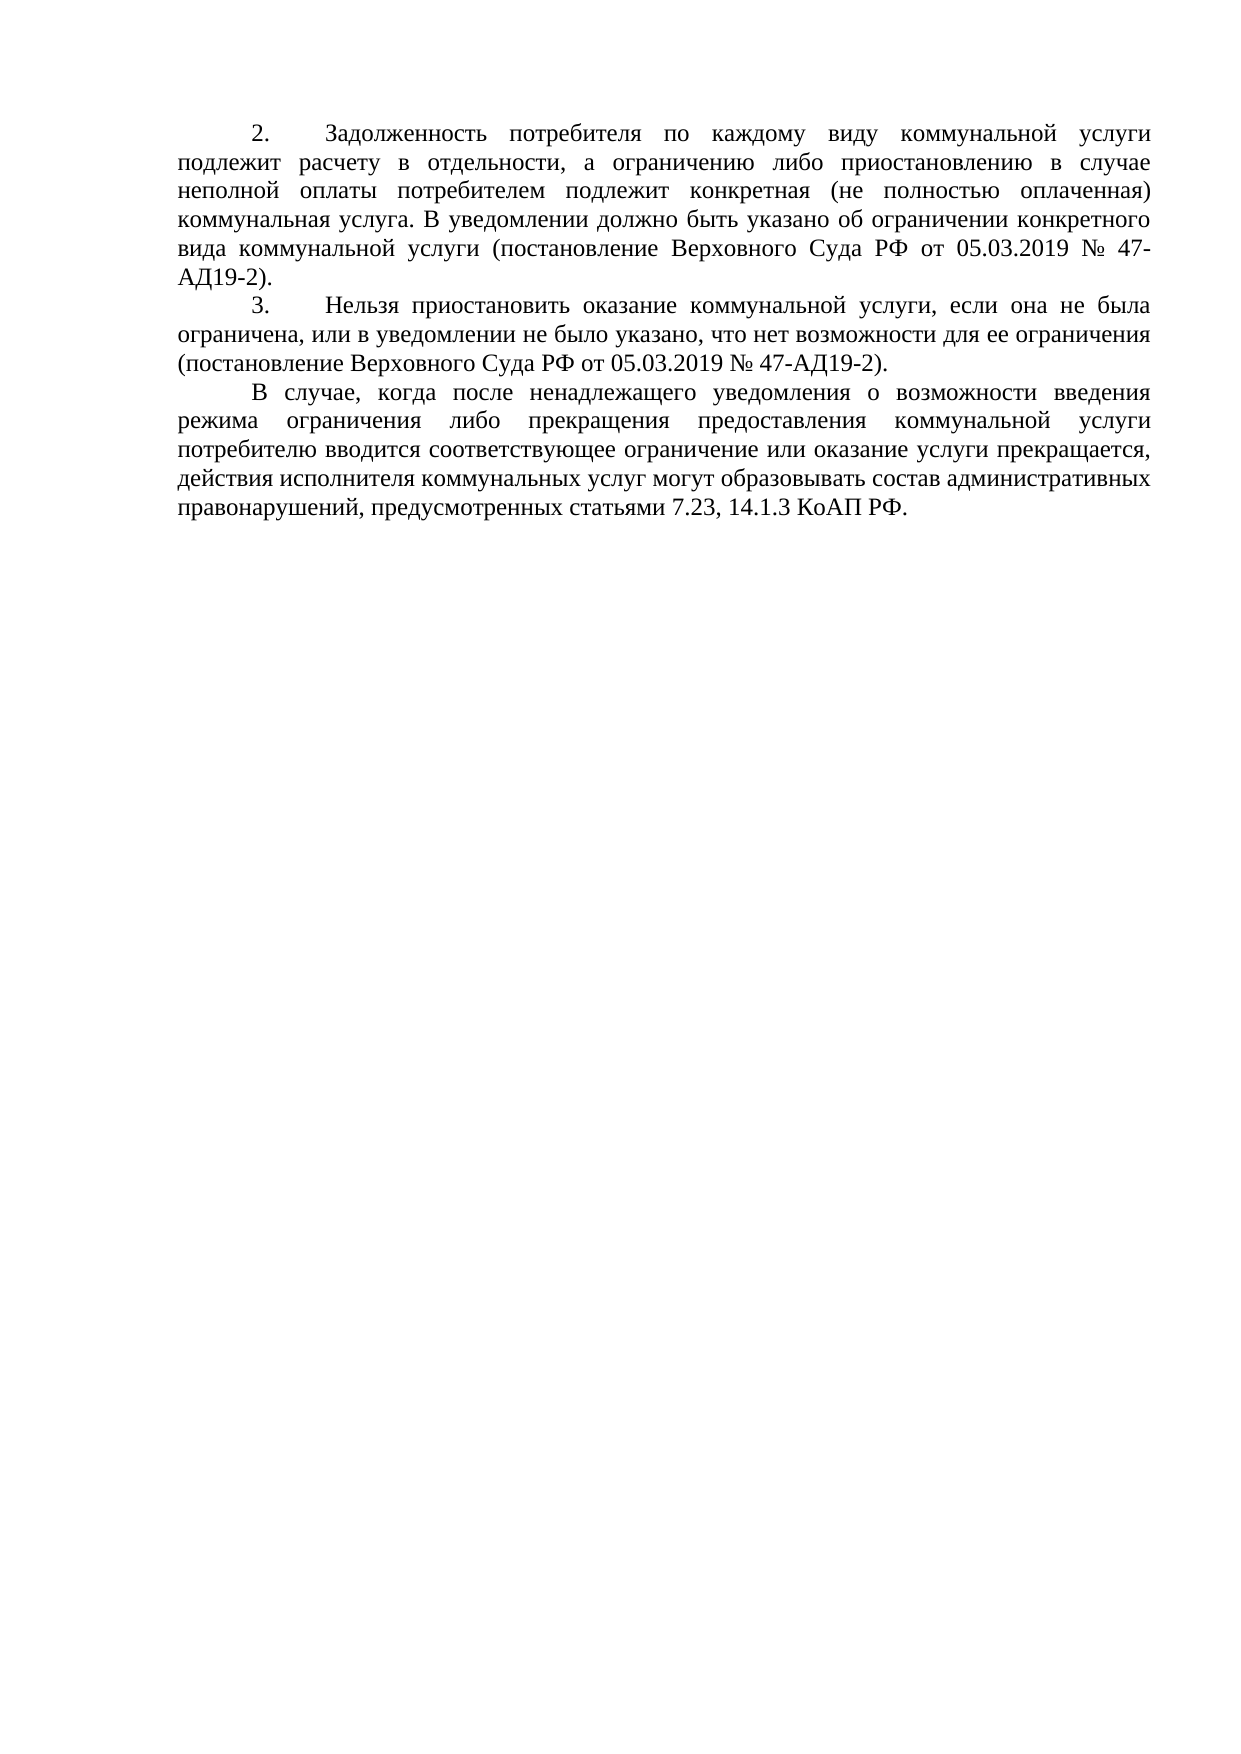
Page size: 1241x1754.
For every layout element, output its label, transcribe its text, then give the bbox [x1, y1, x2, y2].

list Нельзя приостановить оказание коммунальной услуги, если она не была ограничена, или в уведомлении не было указано, что нет возможности для ее ограничения (постановление Верховного Суда РФ от 05.03.2019 № 47-АД19-2). [177, 291, 1152, 377]
list Задолженность потребителя по каждому виду коммунальной услуги подлежит расчету в отдельности, а ограничению либо приостановлению в случае неполной оплаты потребителем подлежит конкретная (не полностью оплаченная) коммунальная услуга. В уведомлении должно быть указано об ограничении конкретного вида коммунальной услуги (постановление Верховного Суда РФ от 05.03.2019 № 47-АД19-2). [177, 118, 1152, 291]
text В случае, когда после ненадлежащего уведомления о возможности введения режима ограничения либо прекращения предоставления коммунальной услуги потребителю вводится соответствующее ограничение или оказание услуги прекращается, действия исполнителя коммунальных услуг могут образовывать состав административных правонарушений, предусмотренных статьями 7.23, 14.1.3 КоАП РФ. [177, 377, 1152, 521]
